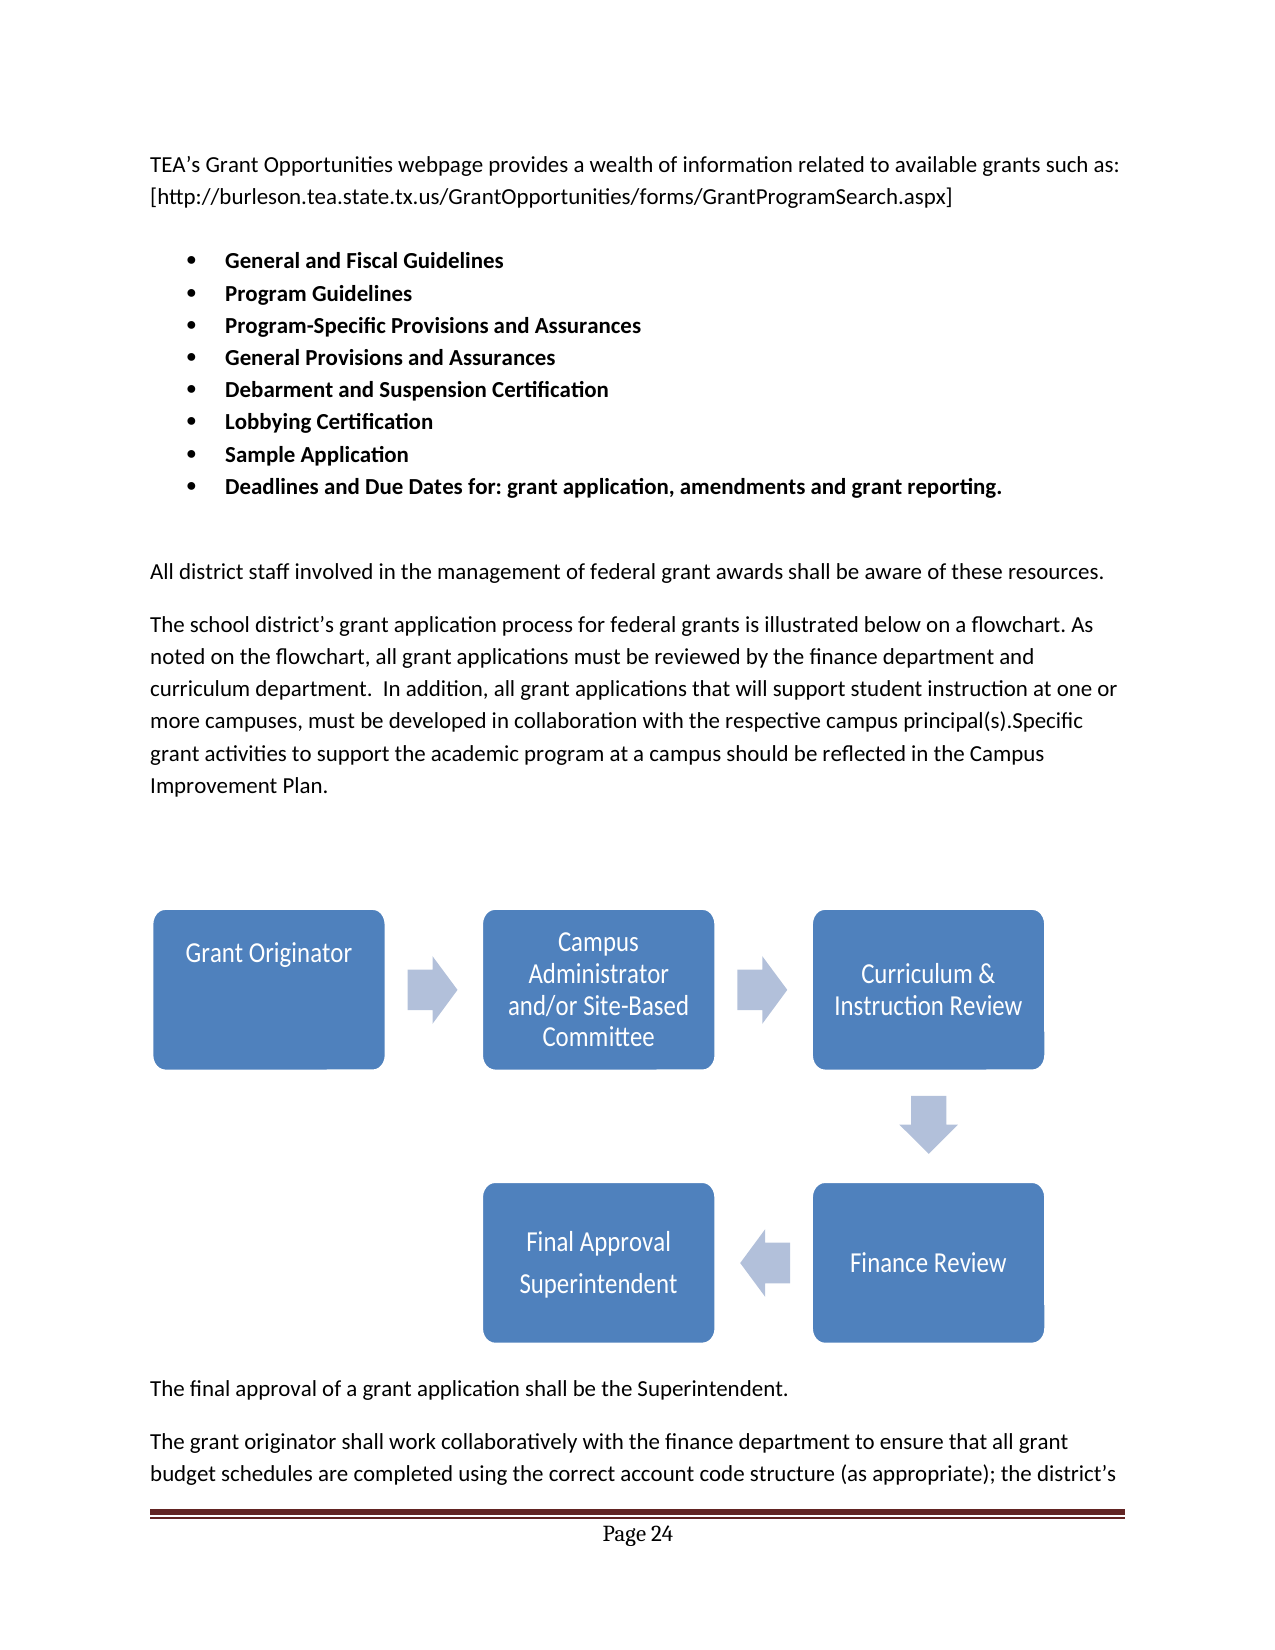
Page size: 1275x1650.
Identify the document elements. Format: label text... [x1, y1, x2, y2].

text TEA’s Grant Opportunities webpage provides a wealth of information related to available grants such as: [150, 150, 1125, 178]
list Lobbying Certification [187, 407, 1125, 436]
list Program-Specific Provisions and Assurances [187, 311, 1125, 339]
text All district staff involved in the management of federal grant awards shall be aware of these resources. [150, 557, 1125, 585]
list Deadlines and Due Dates for: grant application, amendments and grant reporting. [187, 472, 1125, 500]
text The school district’s grant application process for federal grants is illustrated below on a flowchart. As noted on the flowchart, all grant applications must be reviewed by the finance department and curriculum department. In addition, all grant applications that will support student instruction at one or more campuses, must be developed in collaboration with the respective campus principal(s).Specific grant activities to support the academic program at a campus should be reflected in the Campus Improvement Plan. [150, 610, 1125, 799]
list General and Fiscal Guidelines [187, 247, 1125, 274]
text The final approval of a grant application shall be the Superintendent. [150, 1374, 1125, 1402]
list Program Guidelines [187, 279, 1125, 307]
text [150, 1427, 1125, 1487]
list Debarment and Suspension Certification [187, 375, 1125, 403]
list Sample Application [187, 440, 1125, 468]
list General Provisions and Assurances [187, 343, 1125, 371]
text [http://burleson.tea.state.tx.us/GrantOpportunities/forms/GrantProgramSearch.aspx] [150, 182, 1125, 210]
